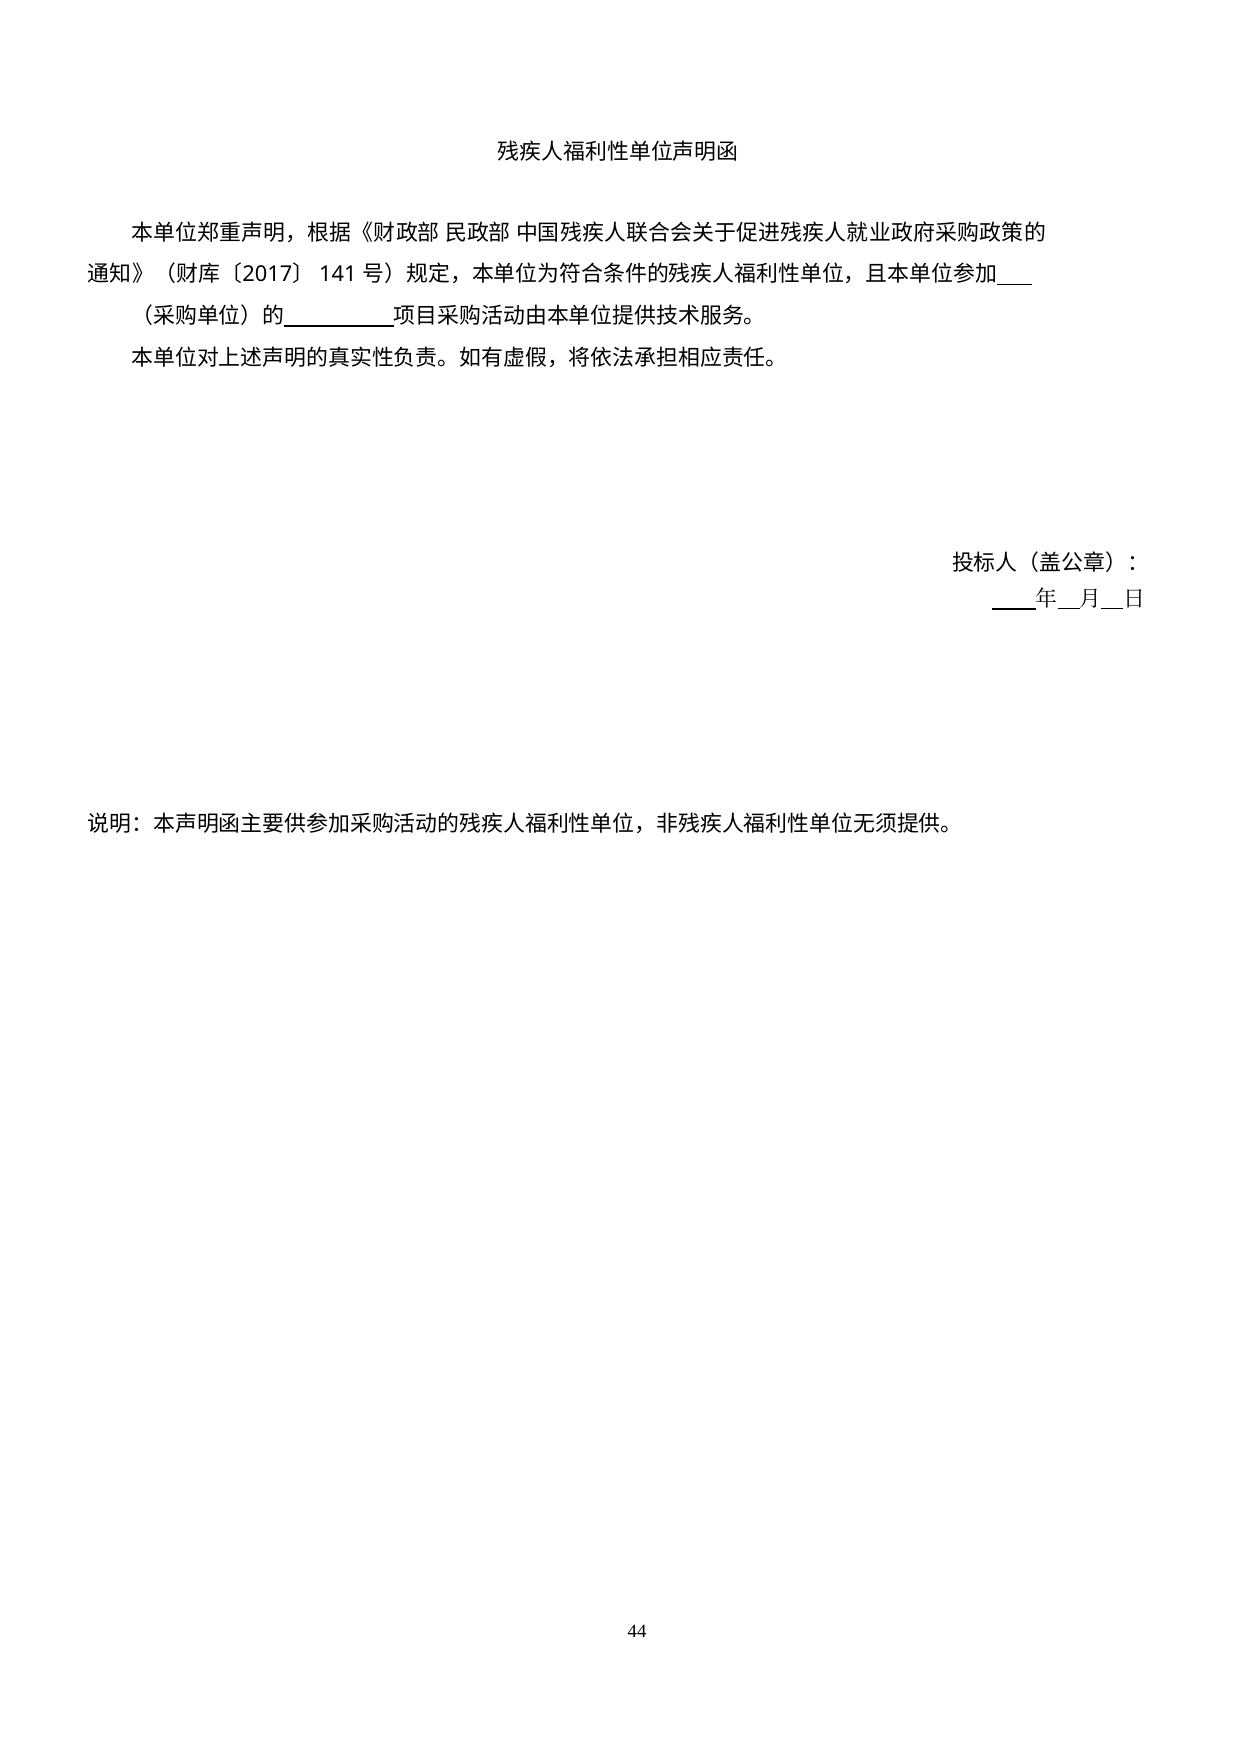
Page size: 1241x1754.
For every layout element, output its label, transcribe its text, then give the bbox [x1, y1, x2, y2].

text 本单位对上述声明的真实性负责。如有虚假，将依法承担相应责任。 [87, 330, 1148, 371]
text 说明：本声明函主要供参加采购活动的残疾人福利性单位，非残疾人福利性单位无须提供。 [87, 801, 1148, 839]
text 投标人（盖公章）： [87, 539, 1148, 576]
text 年 月 日 [87, 576, 1148, 614]
text （采购单位）的 项目采购活动由本单位提供技术服务。 [87, 288, 1041, 330]
text 本单位郑重声明，根据《财政部 民政部 中国残疾人联合会关于促进残疾人就业政府采购政策的通知》（财库〔2017〕 141 号）规定，本单位为符合条件的残疾人福利性单位，且本单位参加 [87, 205, 1047, 288]
text 残疾人福利性单位声明函 [87, 130, 1148, 167]
